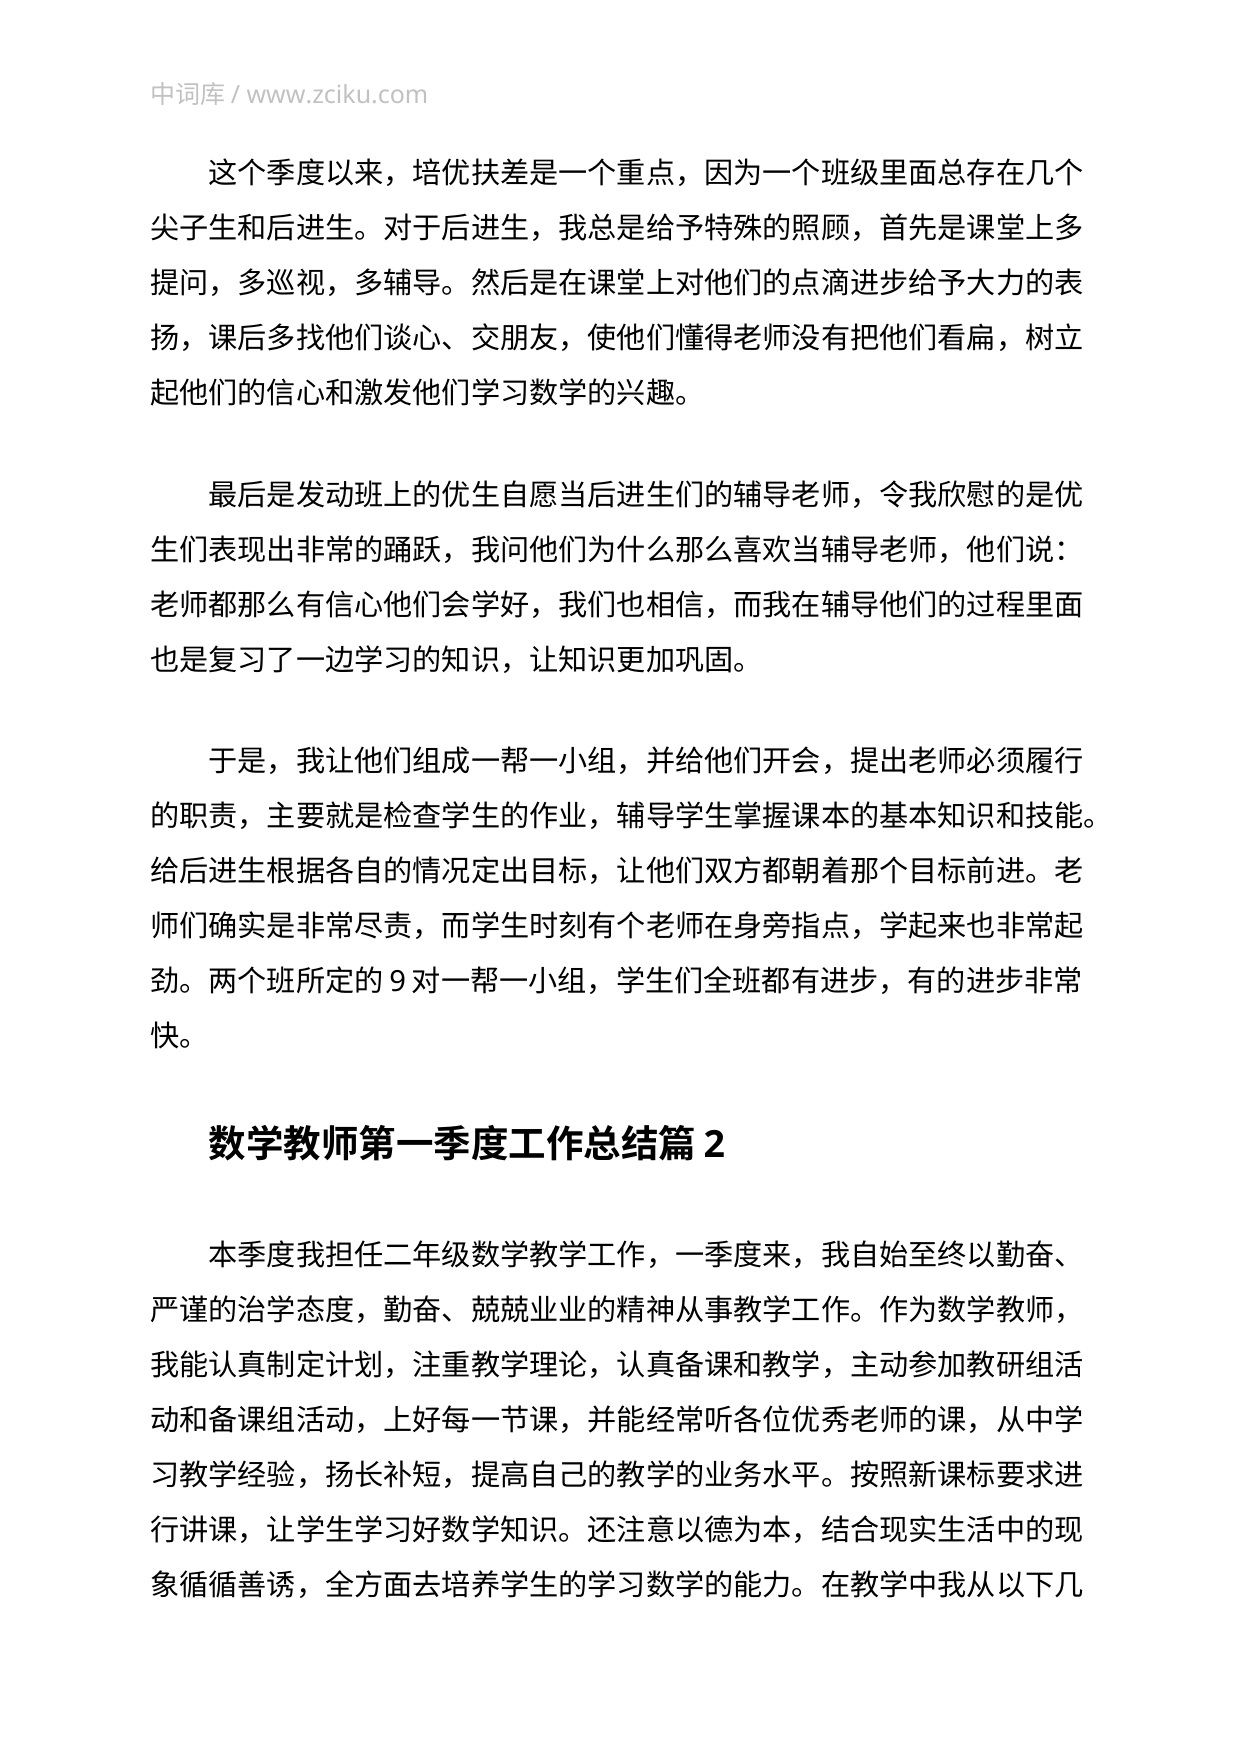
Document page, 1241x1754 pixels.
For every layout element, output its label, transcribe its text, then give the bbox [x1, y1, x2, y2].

text 这个季度以来，培优扶差是一个重点，因为一个班级里面总存在几个尖子生和后进生。对于后进生，我总是给予特殊的照顾，首先是课堂上多提问，多巡视，多辅导。然后是在课堂上对他们的点滴进步给予大力的表扬，课后多找他们谈心、交朋友，使他们懂得老师没有把他们看扁，树立起他们的信心和激发他们学习数学的兴趣。 [150, 150, 1090, 412]
text 最后是发动班上的优生自愿当后进生们的辅导老师，令我欣慰的是优生们表现出非常的踊跃，我问他们为什么那么喜欢当辅导老师，他们说：老师都那么有信心他们会学好，我们也相信，而我在辅导他们的过程里面也是复习了一边学习的知识，让知识更加巩固。 [150, 471, 1090, 678]
text 于是，我让他们组成一帮一小组，并给他们开会，提出老师必须履行的职责，主要就是检查学生的作业，辅导学生掌握课本的基本知识和技能。给后进生根据各自的情况定出目标，让他们双方都朝着那个目标前进。老师们确实是非常尽责，而学生时刻有个老师在身旁指点，学起来也非常起劲。两个班所定的9对一帮一小组，学生们全班都有进步，有的进步非常快。 [150, 738, 1090, 1055]
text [150, 1232, 1090, 1603]
text 数学教师第一季度工作总结篇2 [150, 1114, 1090, 1169]
